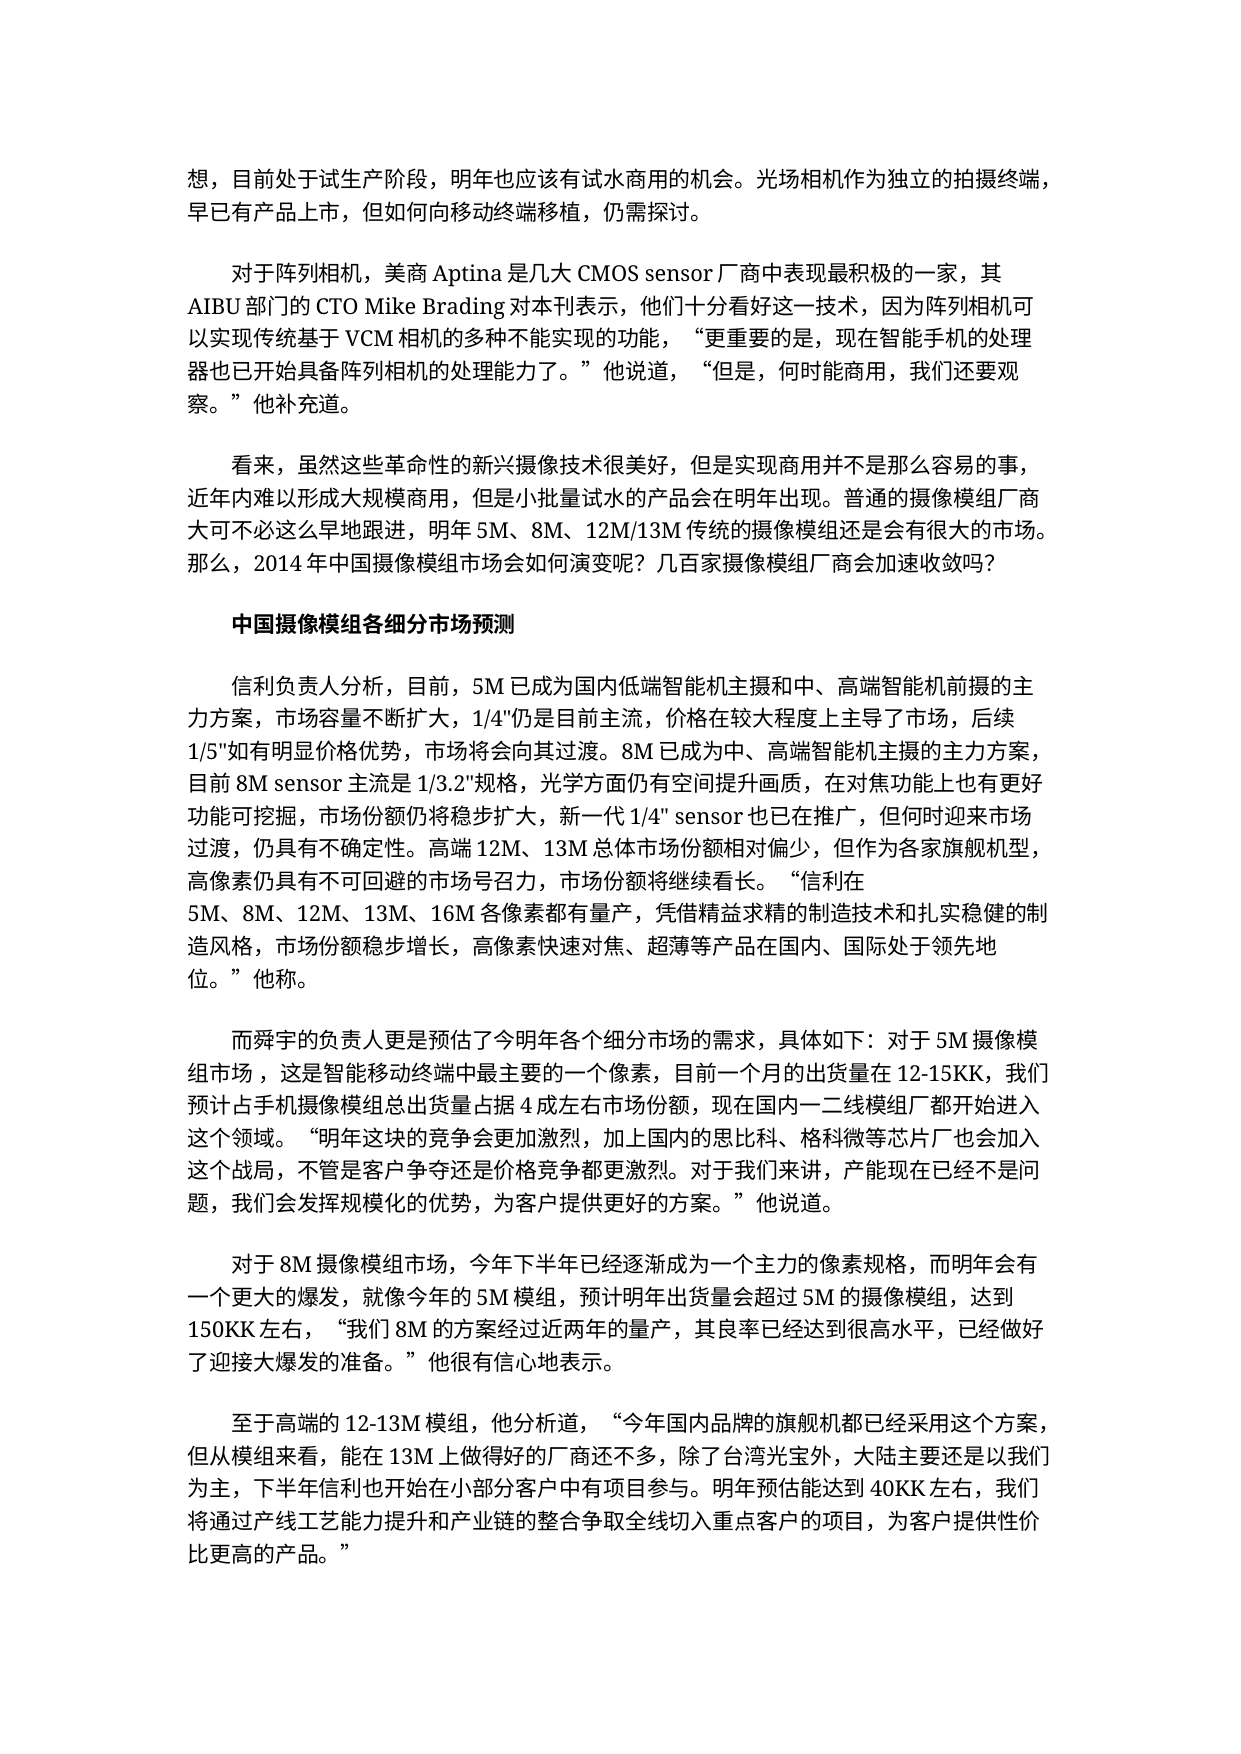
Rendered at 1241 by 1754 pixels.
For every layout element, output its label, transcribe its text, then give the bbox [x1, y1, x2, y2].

text 信利负责人分析，目前，5M已成为国内低端智能机主摄和中、高端智能机前摄的主力方案，市场容量不断扩大，1/4"仍是目前主流，价格在较大程度上主导了市场，后续1/5"如有明显价格优势，市场将会向其过渡。8M已成为中、高端智能机主摄的主力方案，目前8M sensor主流是1/3.2"规格，光学方面仍有空间提升画质，在对焦功能上也有更好功能可挖掘，市场份额仍将稳步扩大，新一代1/4" sensor也已在推广，但何时迎来市场过渡，仍具有不确定性。高端12M、13M总体市场份额相对偏少，但作为各家旗舰机型，高像素仍具有不可回避的市场号召力，市场份额将继续看长。“信利在5M、8M、12M、13M、16M各像素都有量产，凭借精益求精的制造技术和扎实稳健的制造风格，市场份额稳步增长，高像素快速对焦、超薄等产品在国内、国际处于领先地位。”他称。 [187, 669, 1053, 994]
text 至于高端的12-13M模组，他分析道，“今年国内品牌的旗舰机都已经采用这个方案，但从模组来看，能在13M上做得好的厂商还不多，除了台湾光宝外，大陆主要还是以我们为主，下半年信利也开始在小部分客户中有项目参与。明年预估能达到40KK左右，我们将通过产线工艺能力提升和产业链的整合争取全线切入重点客户的项目，为客户提供性价比更高的产品。” [187, 1406, 1053, 1569]
text 对于阵列相机，美商Aptina是几大CMOS sensor厂商中表现最积极的一家，其AIBU部门的CTO Mike Brading对本刊表示，他们十分看好这一技术，因为阵列相机可以实现传统基于VCM相机的多种不能实现的功能，“更重要的是，现在智能手机的处理器也已开始具备阵列相机的处理能力了。”他说道，“但是，何时能商用，我们还要观察。”他补充道。 [187, 256, 1053, 419]
text 对于8M摄像模组市场，今年下半年已经逐渐成为一个主力的像素规格，而明年会有一个更大的爆发，就像今年的5M模组，预计明年出货量会超过5M的摄像模组，达到150KK左右，“我们8M的方案经过近两年的量产，其良率已经达到很高水平，已经做好了迎接大爆发的准备。”他很有信心地表示。 [187, 1247, 1053, 1377]
text 看来，虽然这些革命性的新兴摄像技术很美好，但是实现商用并不是那么容易的事，近年内难以形成大规模商用，但是小批量试水的产品会在明年出现。普通的摄像模组厂商大可不必这么早地跟进，明年5M、8M、12M/13M传统的摄像模组还是会有很大的市场。那么，2014年中国摄像模组市场会如何演变呢？几百家摄像模组厂商会加速收敛吗？ [187, 448, 1053, 578]
text 而舜宇的负责人更是预估了今明年各个细分市场的需求，具体如下：对于5M摄像模组市场 ，这是智能移动终端中最主要的一个像素，目前一个月的出货量在12-15KK，我们预计占手机摄像模组总出货量占据4成左右市场份额，现在国内一二线模组厂都开始进入这个领域。“明年这块的竞争会更加激烈，加上国内的思比科、格科微等芯片厂也会加入这个战局，不管是客户争夺还是价格竞争都更激烈。对于我们来讲，产能现在已经不是问题，我们会发挥规模化的优势，为客户提供更好的方案。”他说道。 [187, 1023, 1053, 1218]
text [187, 162, 1053, 227]
text 中国摄像模组各细分市场预测 [187, 607, 1053, 639]
